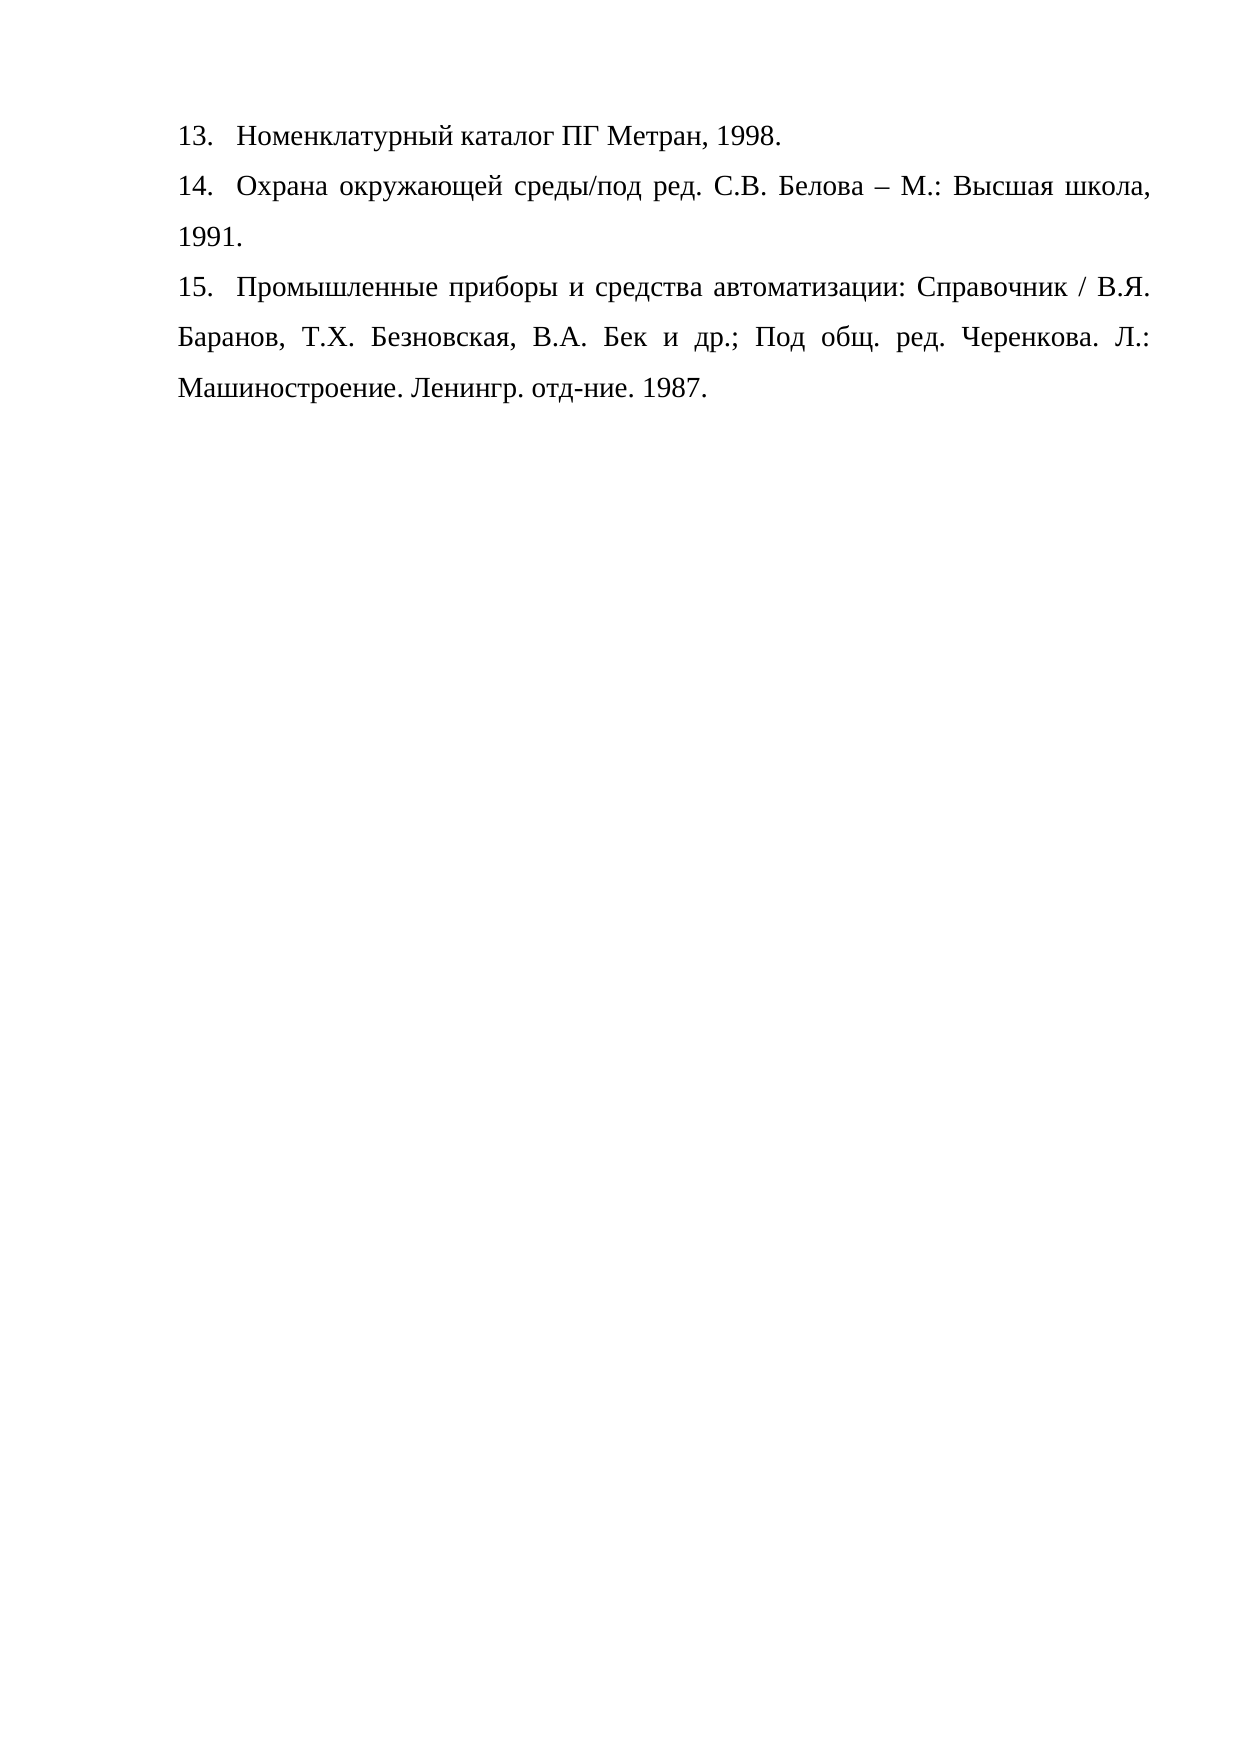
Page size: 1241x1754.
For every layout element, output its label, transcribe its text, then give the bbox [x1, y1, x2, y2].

list Номенклатурный каталог ПГ Метран, 1998. [177, 118, 1152, 152]
list Промышленные приборы и средства автоматизации: Справочник / В.Я. Баранов, Т.Х. Безновская, В.А. Бек и др.; Под общ. ред. Черенкова. Л.: Машиностроение. Ленингр. отд-ние. 1987. [177, 269, 1152, 403]
list Охрана окружающей среды/под ред. С.В. Белова – М.: Высшая школа, 1991. [177, 168, 1152, 252]
